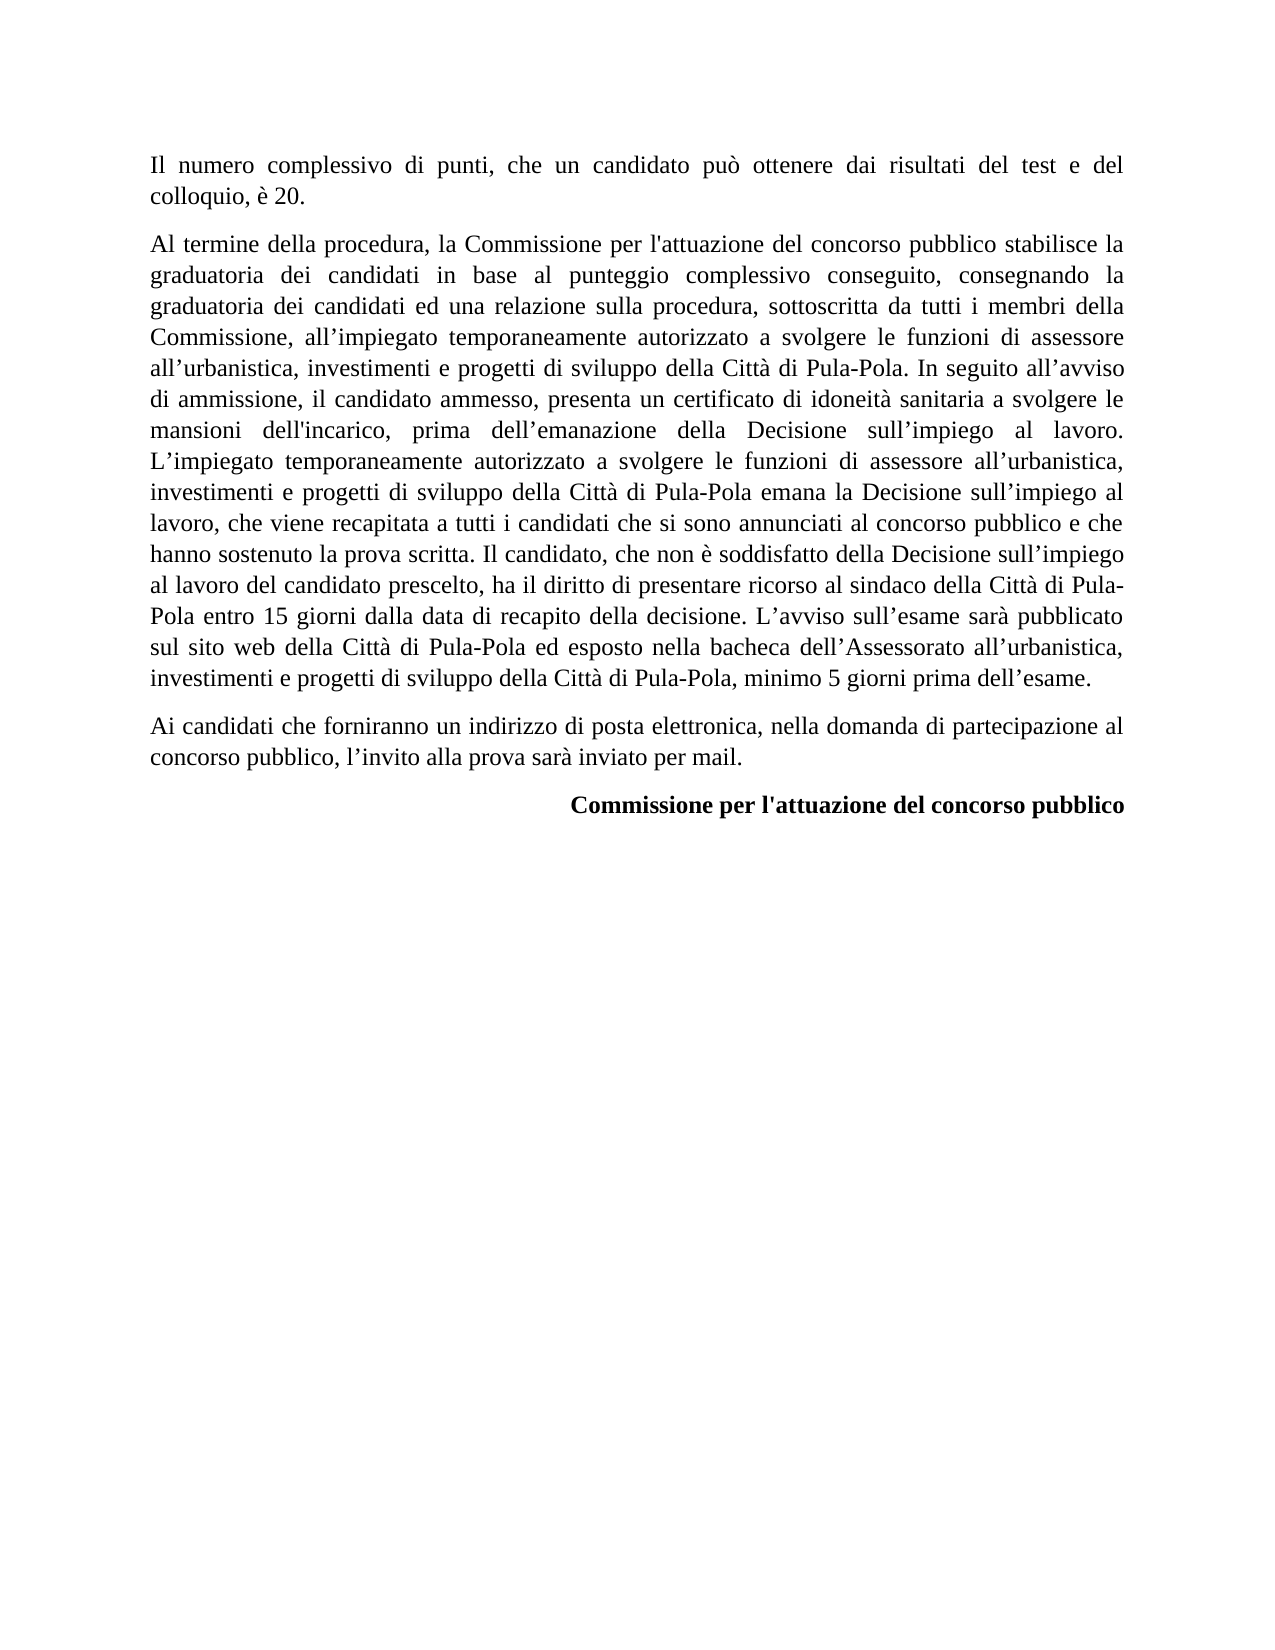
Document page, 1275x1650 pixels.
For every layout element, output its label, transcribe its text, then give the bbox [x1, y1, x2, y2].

text Ai candidati che forniranno un indirizzo di posta elettronica, nella domanda di partecipazione al concorso pubblico, l’invito alla prova sarà inviato per mail. [150, 711, 1125, 771]
text Commissione per l'attuazione del concorso pubblico [150, 790, 1125, 818]
text Al termine della procedura, la Commissione per l'attuazione del concorso pubblico stabilisce la graduatoria dei candidati in base al punteggio complessivo conseguito, consegnando la graduatoria dei candidati ed una relazione sulla procedura, sottoscritta da tutti i membri della Commissione, all’impiegato temporaneamente autorizzato a svolgere le funzioni di assessore all’urbanistica, investimenti e progetti di sviluppo della Città di Pula-Pola. In seguito all’avviso di ammissione, il candidato ammesso, presenta un certificato di idoneità sanitaria a svolgere le mansioni dell'incarico, prima dell’emanazione della Decisione sull’impiego al lavoro. L’impiegato temporaneamente autorizzato a svolgere le funzioni di assessore all’urbanistica, investimenti e progetti di sviluppo della Città di Pula-Pola emana la Decisione sull’impiego al lavoro, che viene recapitata a tutti i candidati che si sono annunciati al concorso pubblico e che hanno sostenuto la prova scritta. Il candidato, che non è soddisfatto della Decisione sull’impiego al lavoro del candidato prescelto, ha il diritto di presentare ricorso al sindaco della Città di Pula-Pola entro 15 giorni dalla data di recapito della decisione. L’avviso sull’esame sarà pubblicato sul sito web della Città di Pula-Pola ed esposto nella bacheca dell’Assessorato all’urbanistica, investimenti e progetti di sviluppo della Città di Pula-Pola, minimo 5 giorni prima dell’esame. [150, 229, 1125, 692]
text Il numero complessivo di punti, che un candidato può ottenere dai risultati del test e del colloquio, è 20. [150, 150, 1125, 210]
